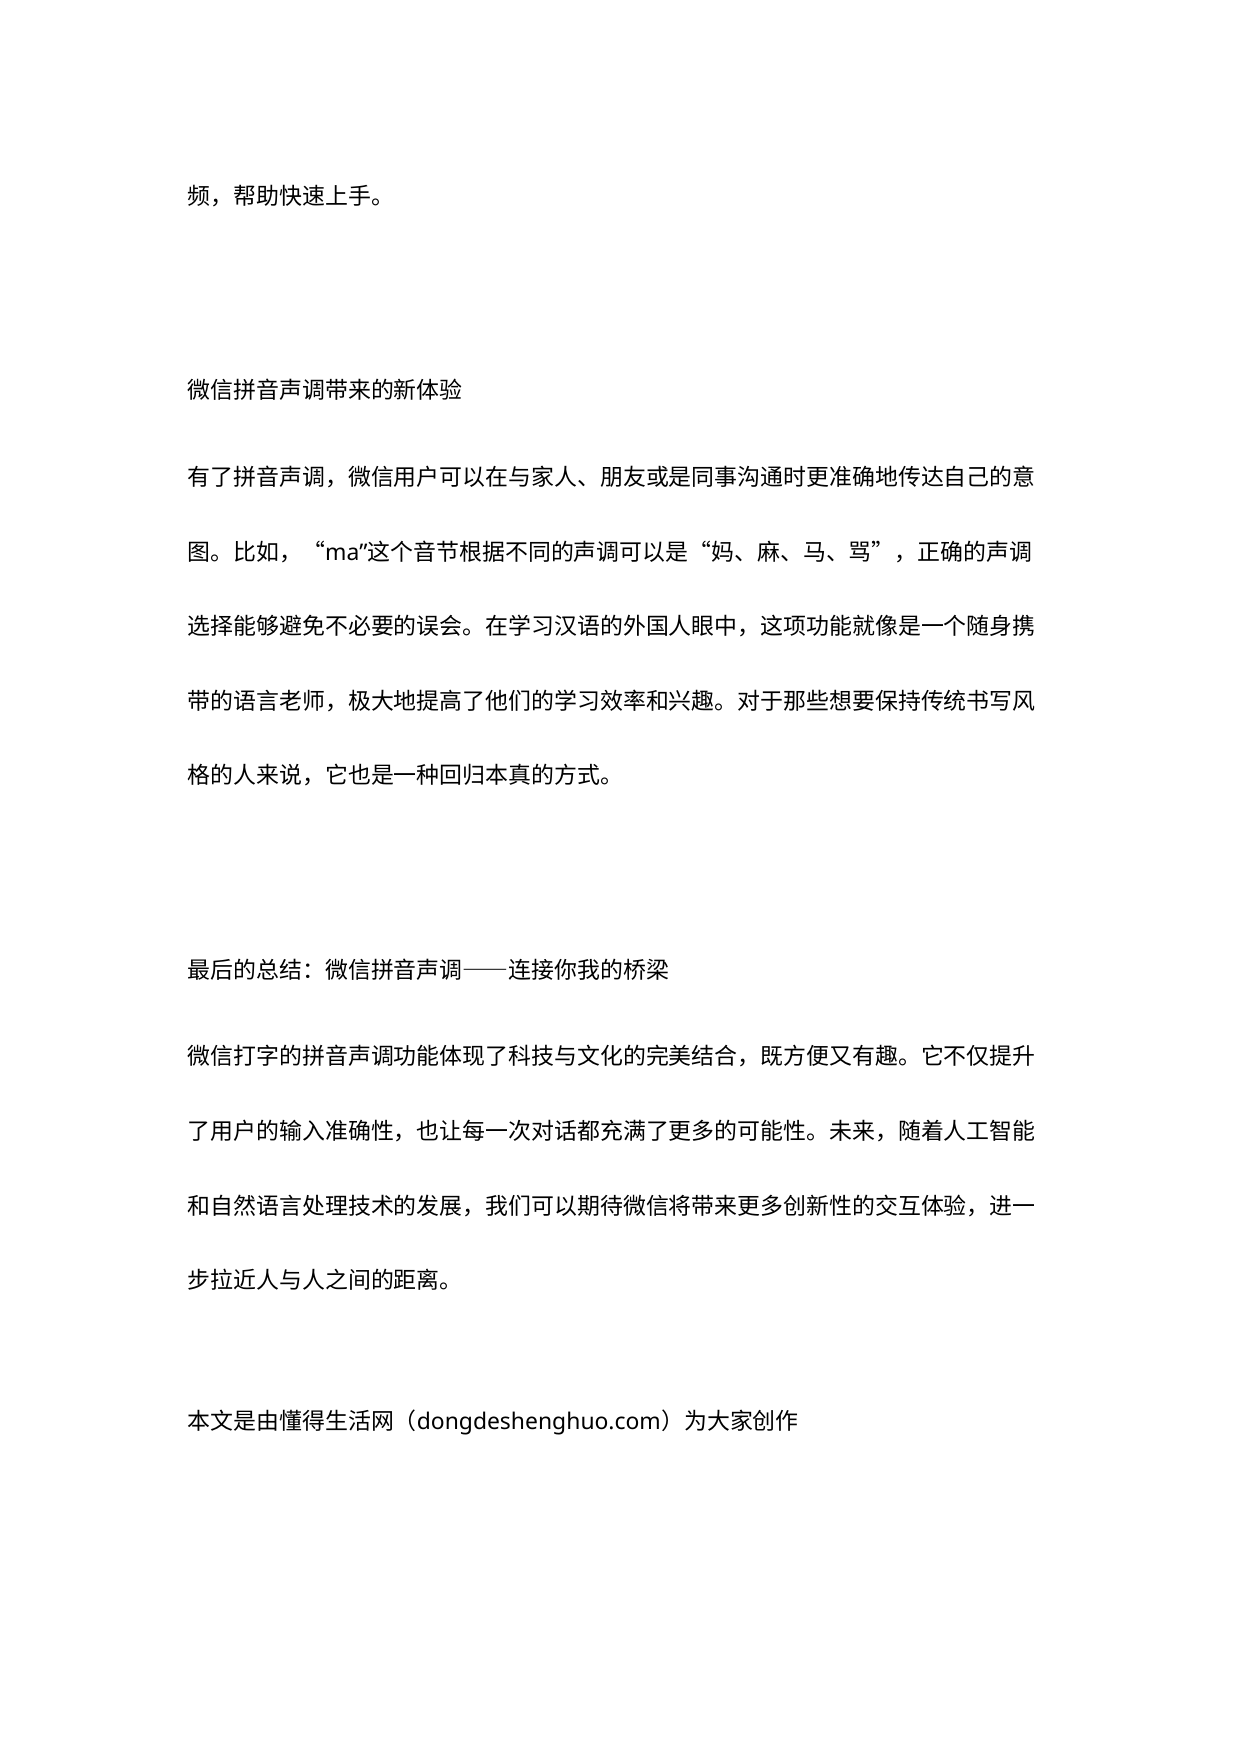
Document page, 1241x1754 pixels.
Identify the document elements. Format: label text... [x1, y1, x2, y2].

text 有了拼音声调，微信用户可以在与家人、朋友或是同事沟通时更准确地传达自己的意图。比如，“ma”这个音节根据不同的声调可以是“妈、麻、马、骂”，正确的声调选择能够避免不必要的误会。在学习汉语的外国人眼中，这项功能就像是一个随身携带的语言老师，极大地提高了他们的学习效率和兴趣。对于那些想要保持传统书写风格的人来说，它也是一种回归本真的方式。 [187, 443, 1053, 807]
text 最后的总结：微信拼音声调——连接你我的桥梁 [187, 936, 1053, 1001]
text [187, 162, 1053, 227]
text 本文是由懂得生活网（dongdeshenghuo.com）为大家创作 [187, 1387, 1053, 1452]
text 微信打字的拼音声调功能体现了科技与文化的完美结合，既方便又有趣。它不仅提升了用户的输入准确性，也让每一次对话都充满了更多的可能性。未来，随着人工智能和自然语言处理技术的发展，我们可以期待微信将带来更多创新性的交互体验，进一步拉近人与人之间的距离。 [187, 1022, 1053, 1311]
text 微信拼音声调带来的新体验 [187, 356, 1053, 421]
